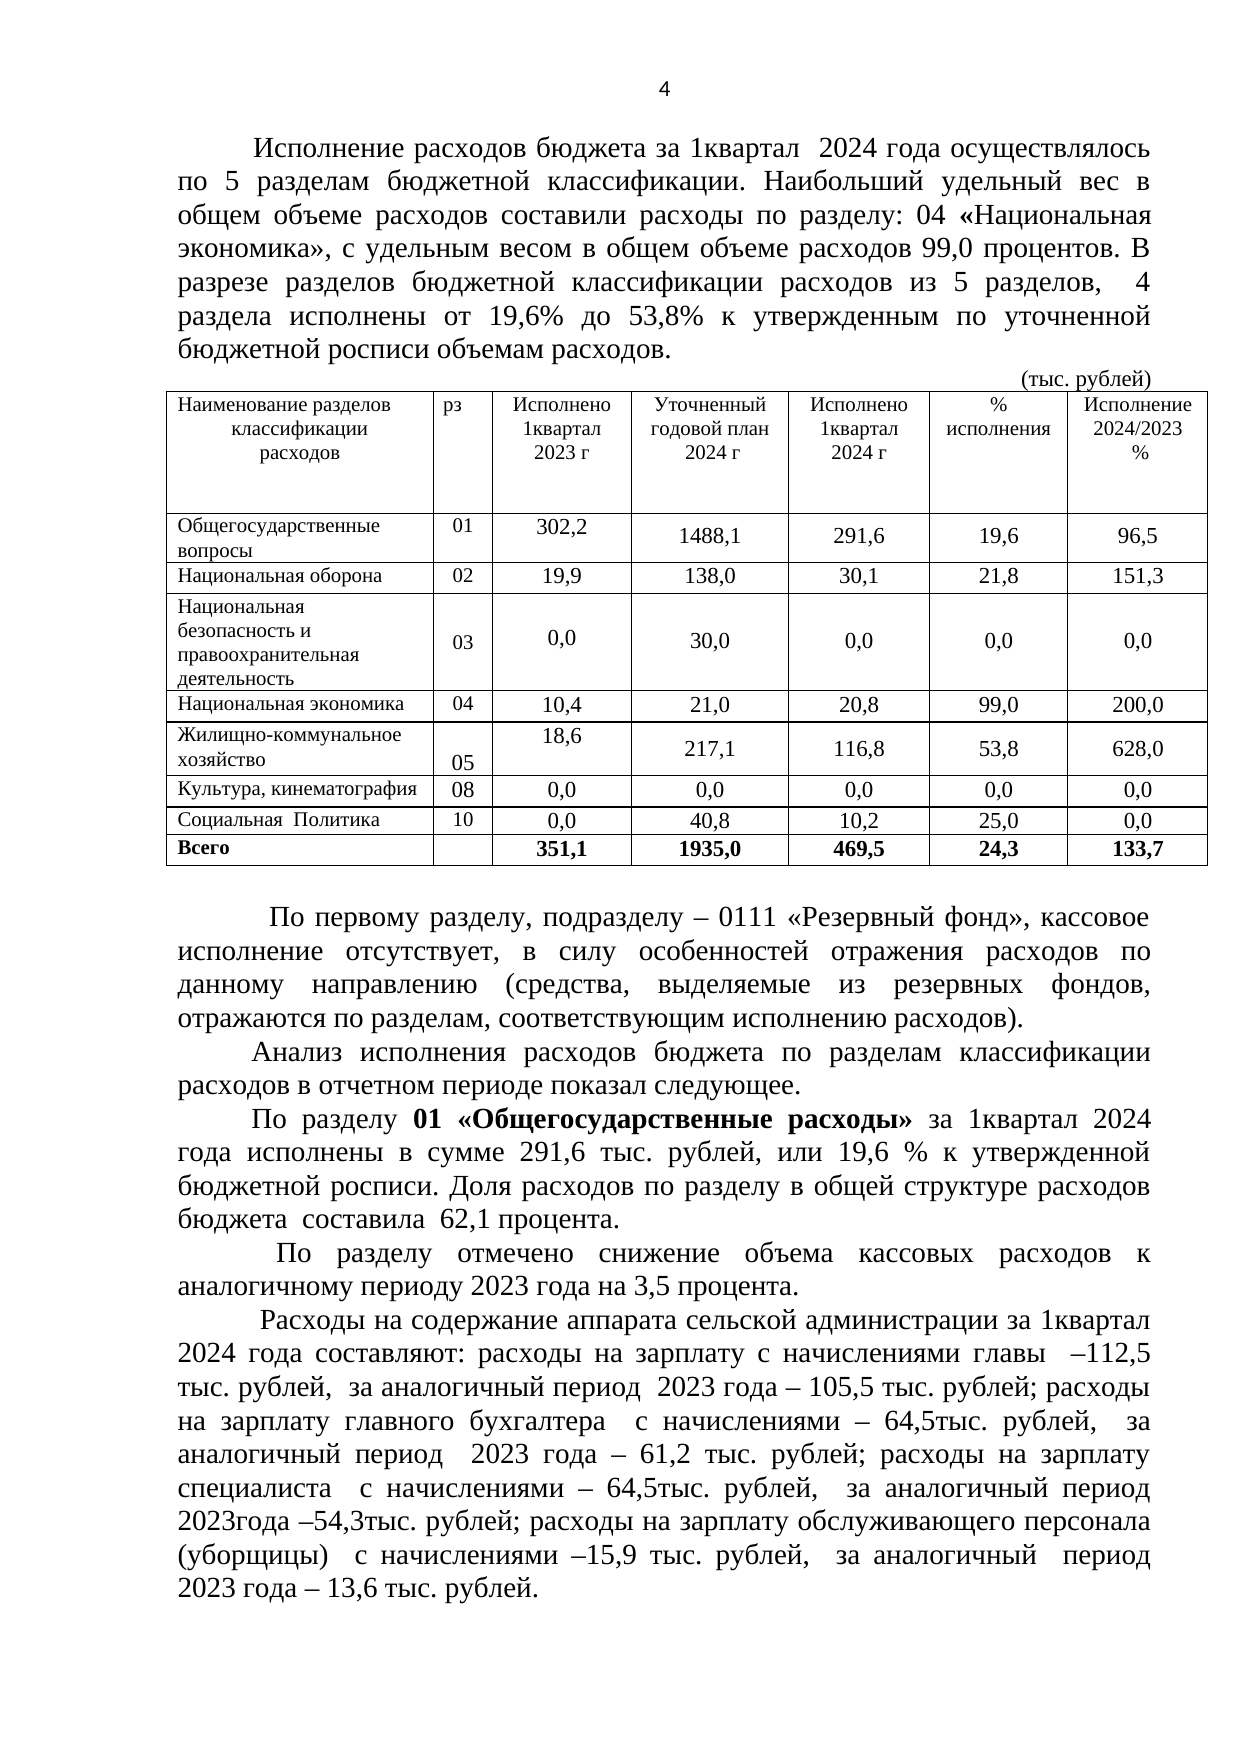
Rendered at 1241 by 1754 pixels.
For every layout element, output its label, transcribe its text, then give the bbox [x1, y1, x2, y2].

table_cell 0,0 [1068, 808, 1207, 834]
table_cell 40,8 [632, 808, 788, 834]
table_cell 302,2 [493, 514, 631, 562]
table_cell 96,5 [1068, 514, 1207, 562]
table_cell Культура, кинематография [167, 776, 433, 806]
table_cell 21,0 [632, 691, 788, 721]
table_header рз [434, 392, 492, 512]
table_cell 10,2 [789, 808, 929, 834]
text (тыс. рублей) [251, 365, 1152, 391]
table_cell Общегосударственные вопросы [167, 514, 433, 562]
text По разделу 01 «Общегосударственные расходы» за 1квартал 2024 года исполнены в сумме 291,6 тыс. рублей, или 19,6 % к утвержденной бюджетной росписи. Доля расходов по разделу в общей структуре расходов бюджета составила 62,1 процента. [177, 1101, 1152, 1235]
table_cell 0,0 [930, 776, 1067, 806]
table_cell 30,1 [789, 563, 929, 593]
table_cell Всего [167, 835, 433, 865]
table_cell Национальная экономика [167, 691, 433, 721]
table_cell 291,6 [789, 514, 929, 562]
table_cell Национальная оборона [167, 563, 433, 593]
table_cell 05 [434, 723, 492, 775]
table_cell Национальная безопасность и правоохранительная деятельность [167, 594, 433, 690]
table_cell 0,0 [632, 776, 788, 806]
table_cell 21,8 [930, 563, 1067, 593]
text Расходы на содержание аппарата сельской администрации за 1квартал 2024 года составляют: расходы на зарплату с начислениями главы –112,5 тыс. рублей, за аналогичный период 2023 года – 105,5 тыс. рублей; расходы на зарплату главного бухгалтера с начислениями – 64,5тыс. рублей, за аналогичный период 2023 года – 61,2 тыс. рублей; расходы на зарплату специалиста с начислениями – 64,5тыс. рублей, за аналогичный период 2023года –54,3тыс. рублей; расходы на зарплату обслуживающего персонала (уборщицы) с начислениями –15,9 тыс. рублей, за аналогичный период 2023 года – 13,6 тыс. рублей. [177, 1302, 1152, 1604]
table_cell 1488,1 [632, 514, 788, 562]
table_cell 0,0 [1068, 776, 1207, 806]
table_cell 19,9 [493, 563, 631, 593]
table_cell 0,0 [493, 808, 631, 834]
table_cell 0,0 [493, 594, 631, 690]
table_header Исполнение 2024/2023 % [1068, 392, 1207, 512]
table_cell 138,0 [632, 563, 788, 593]
table_cell 53,8 [930, 723, 1067, 775]
table_cell 0,0 [1068, 594, 1207, 690]
table_cell 24,3 [930, 835, 1067, 865]
table_cell 200,0 [1068, 691, 1207, 721]
text По разделу отмечено снижение объема кассовых расходов к аналогичному периоду 2023 года на 3,5 процента. [177, 1235, 1152, 1302]
table_header % исполнения [930, 392, 1067, 512]
table_cell 08 [434, 776, 492, 806]
text Исполнение расходов бюджета за 1квартал 2024 года осуществлялось по 5 разделам бюджетной классификации. Наибольший удельный вес в общем объеме расходов составили расходы по разделу: 04 «Национальная экономика», с удельным весом в общем объеме расходов 99,0 процентов. В разрезе разделов бюджетной классификации расходов из 5 разделов, 4 раздела исполнены от 19,6% до 53,8% к утвержденным по уточненной бюджетной росписи объемам расходов. [177, 130, 1152, 365]
table_cell 99,0 [930, 691, 1067, 721]
table_cell 133,7 [1068, 835, 1207, 865]
table_cell 116,8 [789, 723, 929, 775]
table_cell 1935,0 [632, 835, 788, 865]
text По первому разделу, подразделу – 0111 «Резервный фонд», кассовое исполнение отсутствует, в силу особенностей отражения расходов по данному направлению (средства, выделяемые из резервных фондов, отражаются по разделам, соответствующим исполнению расходов). [177, 899, 1152, 1034]
table_cell 469,5 [789, 835, 929, 865]
table_cell 151,3 [1068, 563, 1207, 593]
table_cell 0,0 [789, 594, 929, 690]
table_cell 10,4 [493, 691, 631, 721]
table_cell 0,0 [789, 776, 929, 806]
table_cell 02 [434, 563, 492, 593]
table_cell 20,8 [789, 691, 929, 721]
table_cell 0,0 [493, 776, 631, 806]
table_header Наименование разделов классификации расходов [167, 392, 433, 512]
table_cell 01 [434, 514, 492, 562]
table_header Уточненный годовой план 2024 г [632, 392, 788, 512]
table_cell Социальная Политика [167, 808, 433, 834]
table_cell 18,6 [493, 723, 631, 775]
table_cell 19,6 [930, 514, 1067, 562]
table_cell 351,1 [493, 835, 631, 865]
table_cell 217,1 [632, 723, 788, 775]
table_cell 10 [434, 808, 492, 834]
table_cell 04 [434, 691, 492, 721]
table_header Исполнено 1квартал 2024 г [789, 392, 929, 512]
table_cell 628,0 [1068, 723, 1207, 775]
table_cell 03 [434, 594, 492, 690]
table_cell 30,0 [632, 594, 788, 690]
table_cell 25,0 [930, 808, 1067, 834]
text Анализ исполнения расходов бюджета по разделам классификации расходов в отчетном периоде показал следующее. [177, 1034, 1152, 1101]
table_cell [434, 835, 492, 865]
table_cell 0,0 [930, 594, 1067, 690]
table_cell Жилищно-коммунальное хозяйство [167, 723, 433, 775]
table_header Исполнено 1квартал 2023 г [493, 392, 631, 512]
